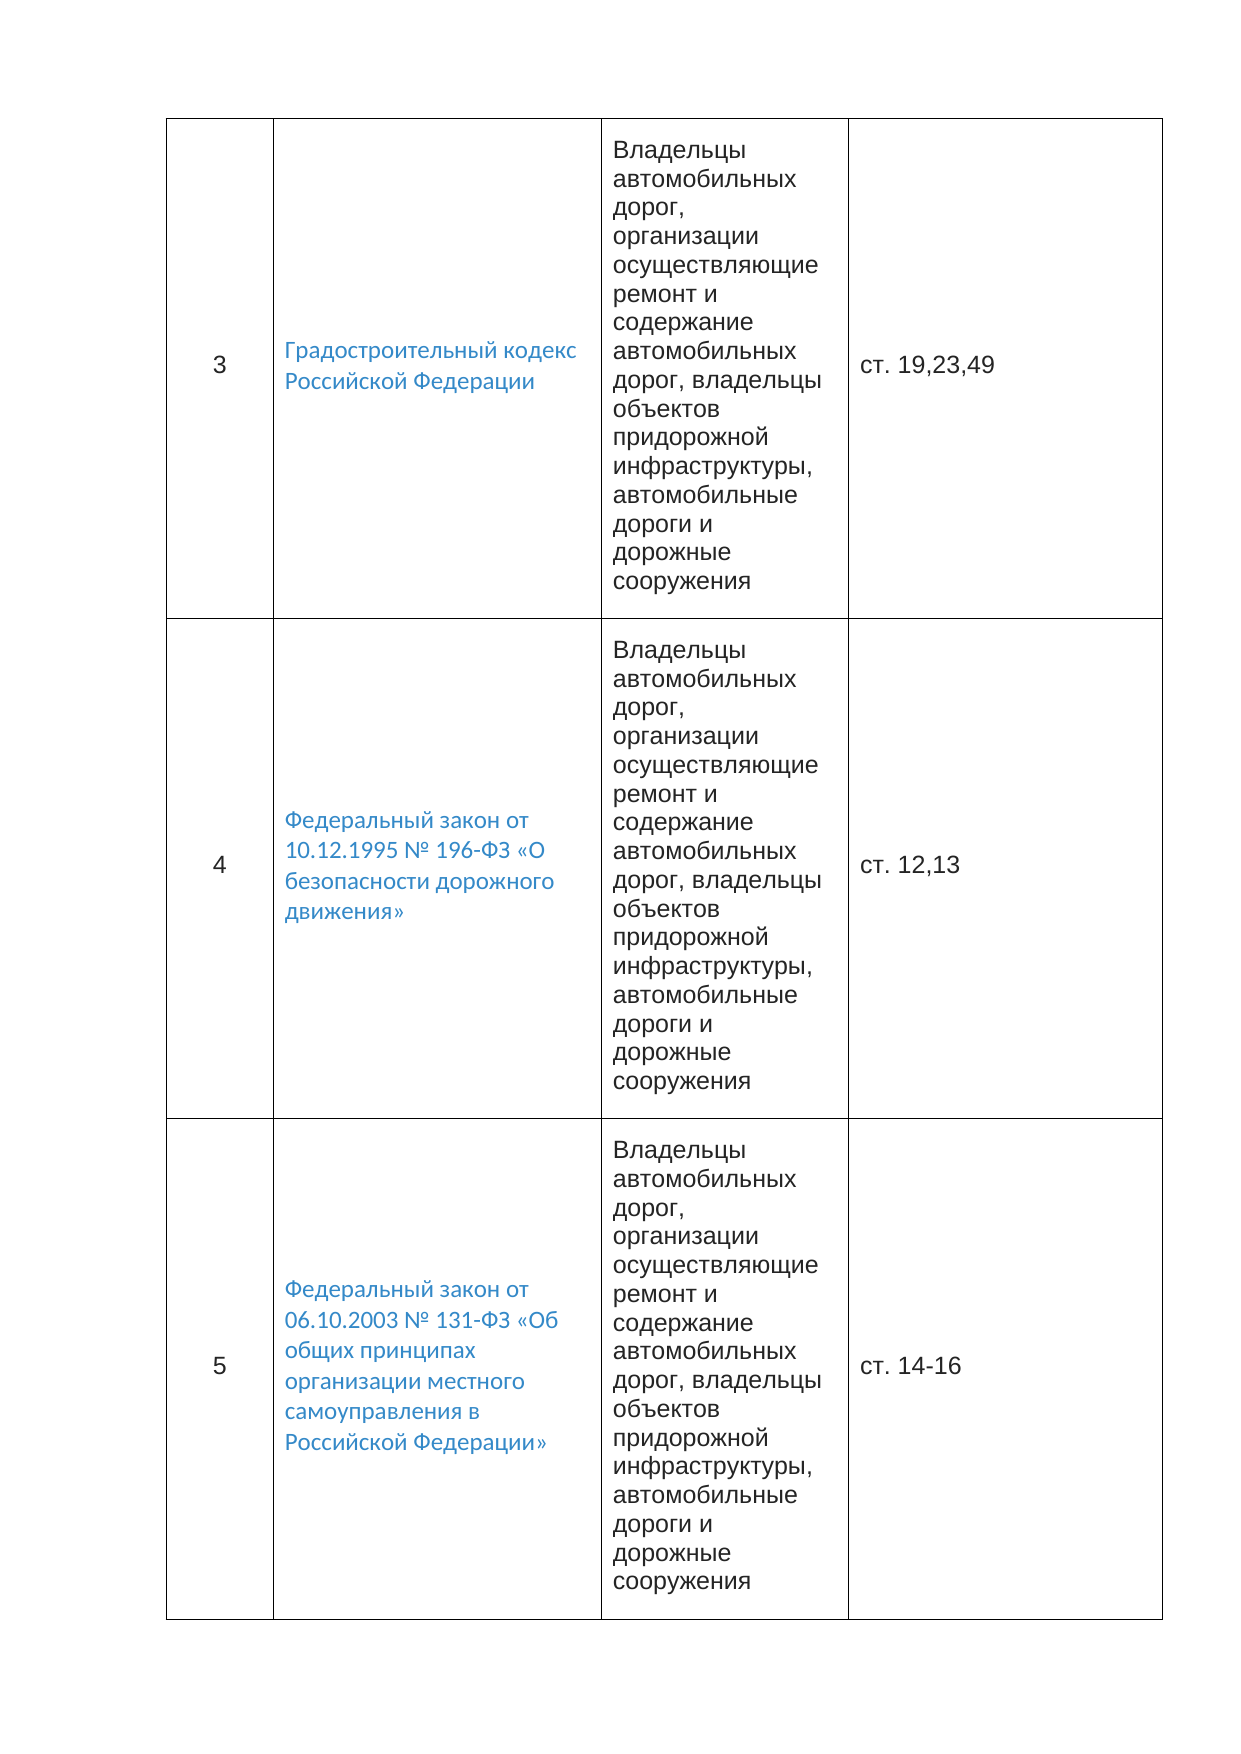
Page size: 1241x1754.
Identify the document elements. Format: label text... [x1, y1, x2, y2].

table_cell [602, 1119, 848, 1618]
table_cell ст. 14-16 [849, 1119, 1162, 1618]
table_cell 3 [167, 119, 273, 618]
table_cell Градостроительный кодекс Российской Федерации [274, 119, 601, 618]
table_cell 4 [167, 619, 273, 1118]
table_cell 5 [167, 1119, 273, 1618]
table_cell ст. 19,23,49 [849, 119, 1162, 618]
table_cell Федеральный закон от 10.12.1995 № 196-ФЗ «О безопасности дорожного движения» [274, 619, 601, 1118]
table_cell ст. 12,13 [849, 619, 1162, 1118]
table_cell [602, 119, 848, 618]
table_cell Федеральный закон от 06.10.2003 № 131-ФЗ «Об общих принципах организации местного самоуправления в Российской Федерации» [274, 1119, 601, 1618]
